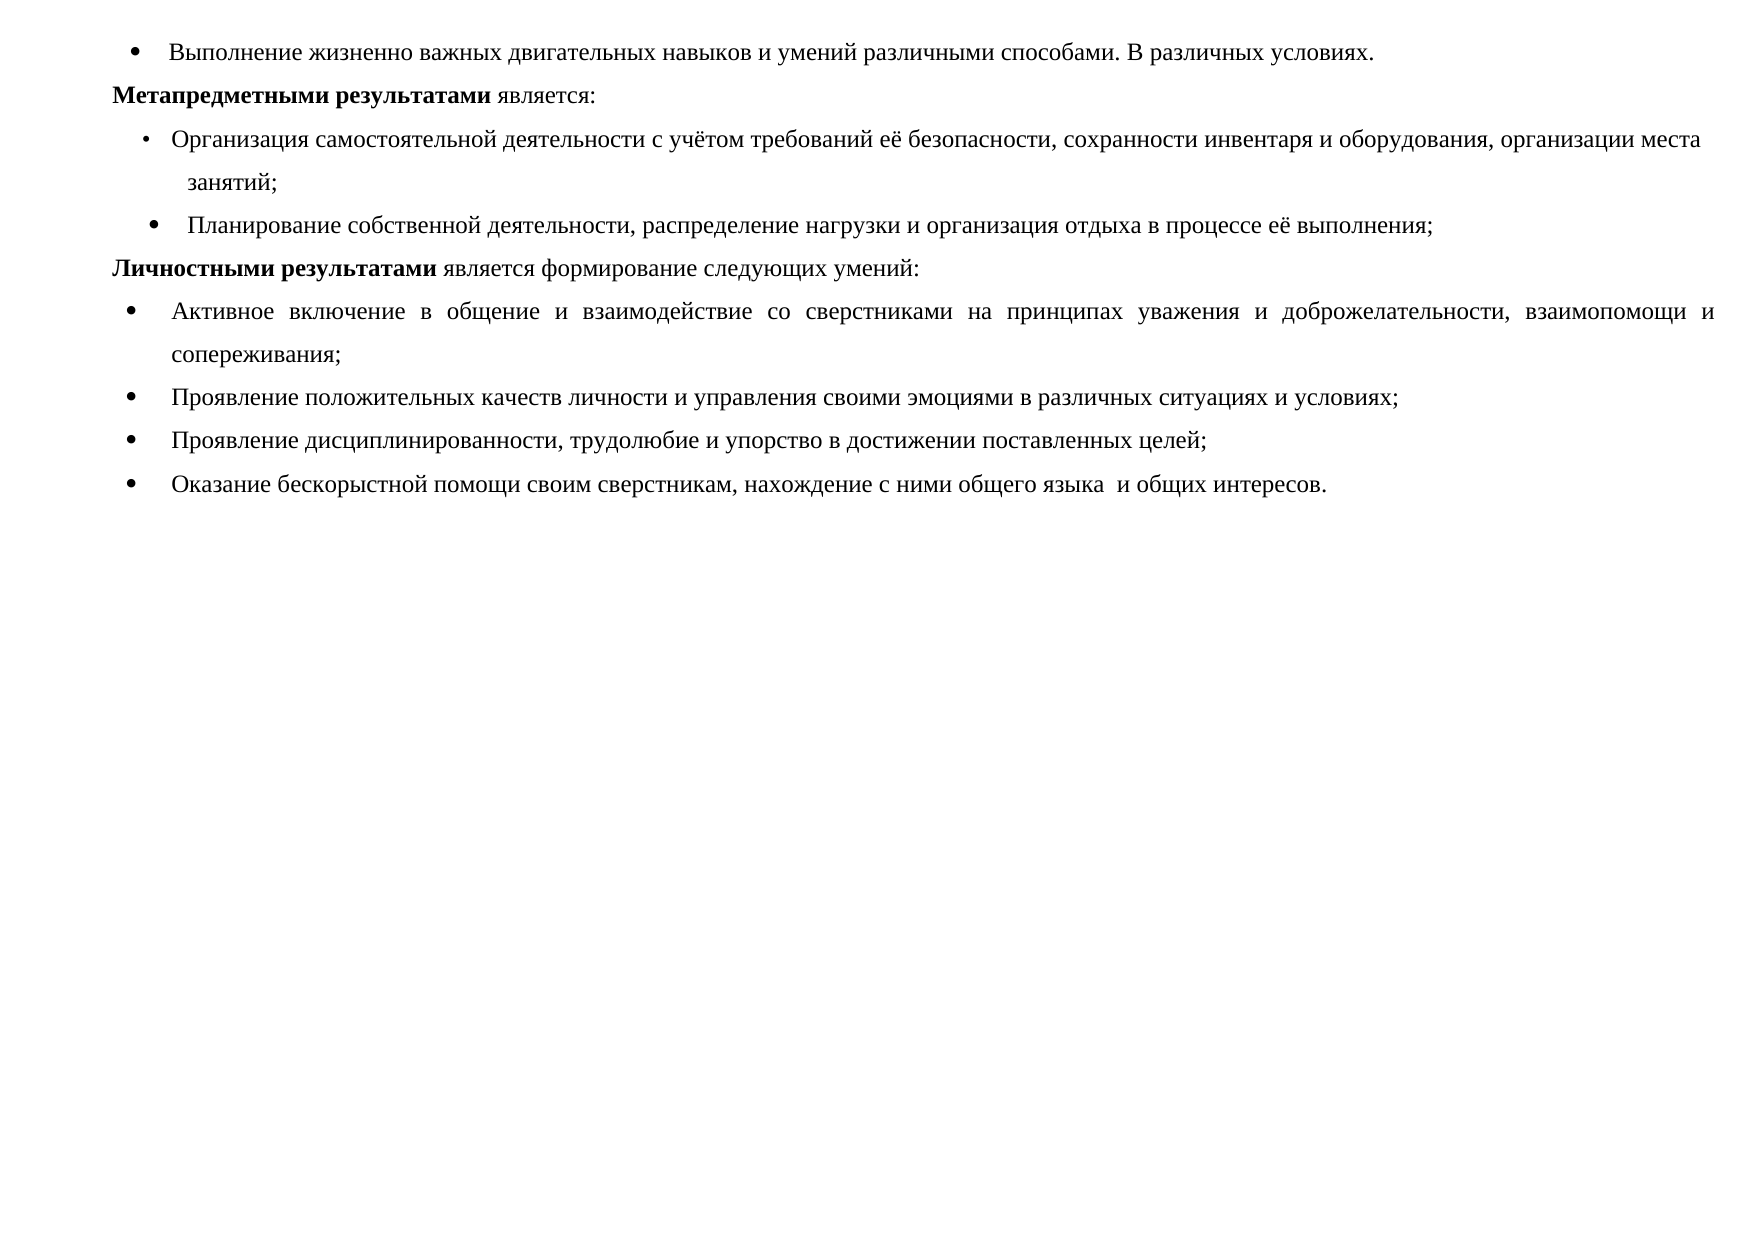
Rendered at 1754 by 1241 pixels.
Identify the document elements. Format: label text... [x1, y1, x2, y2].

list Организация самостоятельной деятельности с учётом требований её безопасности, сохранности инвентаря и оборудования, организации места занятий; [142, 124, 1716, 196]
list Активное включение в общение и взаимодействие со сверстниками на принципах уважения и доброжелательности, взаимопомощи и сопереживания; [127, 296, 1716, 368]
text Метапредметными результатами является: [112, 81, 1716, 109]
list Выполнение жизненно важных двигательных навыков и умений различными способами. В различных условиях. [131, 37, 1716, 66]
list Планирование собственной деятельности, распределение нагрузки и организация отдыха в процессе её выполнения; [149, 210, 1716, 239]
list Оказание бескорыстной помощи своим сверстникам, нахождение с ними общего языка и общих интересов. [127, 469, 1716, 497]
list Проявление положительных качеств личности и управления своими эмоциями в различных ситуациях и условиях; [127, 382, 1716, 411]
text Личностными результатами является формирование следующих умений: [112, 253, 1716, 282]
list Проявление дисциплинированности, трудолюбие и упорство в достижении поставленных целей; [127, 426, 1716, 454]
